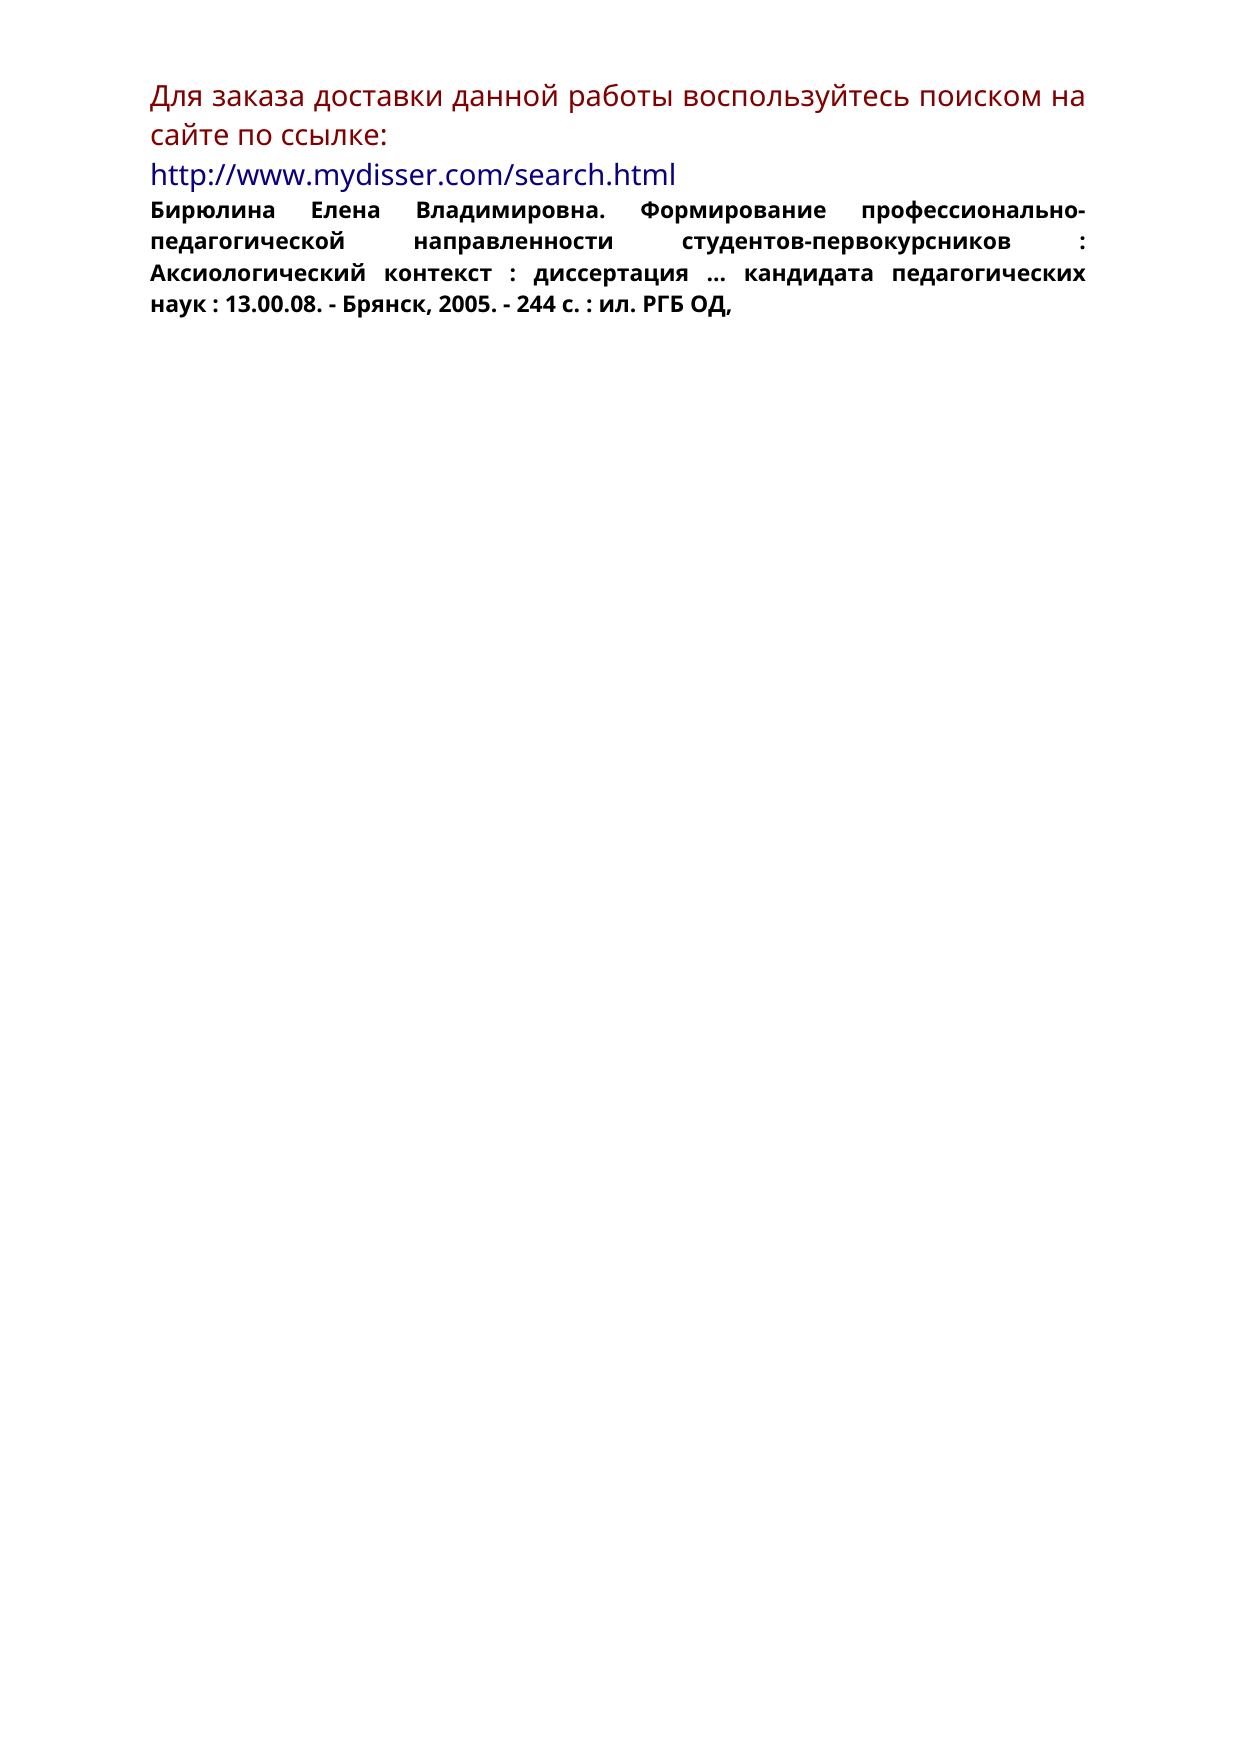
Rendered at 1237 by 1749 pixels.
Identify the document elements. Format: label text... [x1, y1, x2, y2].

text Бирюлина Елена Владимировна. Формирование профессионально-педагогической направленности студентов-первокурсников : Аксиологический контекст : диссертация ... кандидата педагогических наук : 13.00.08. - Брянск, 2005. - 244 с. : ил. РГБ ОД, [150, 194, 1086, 319]
